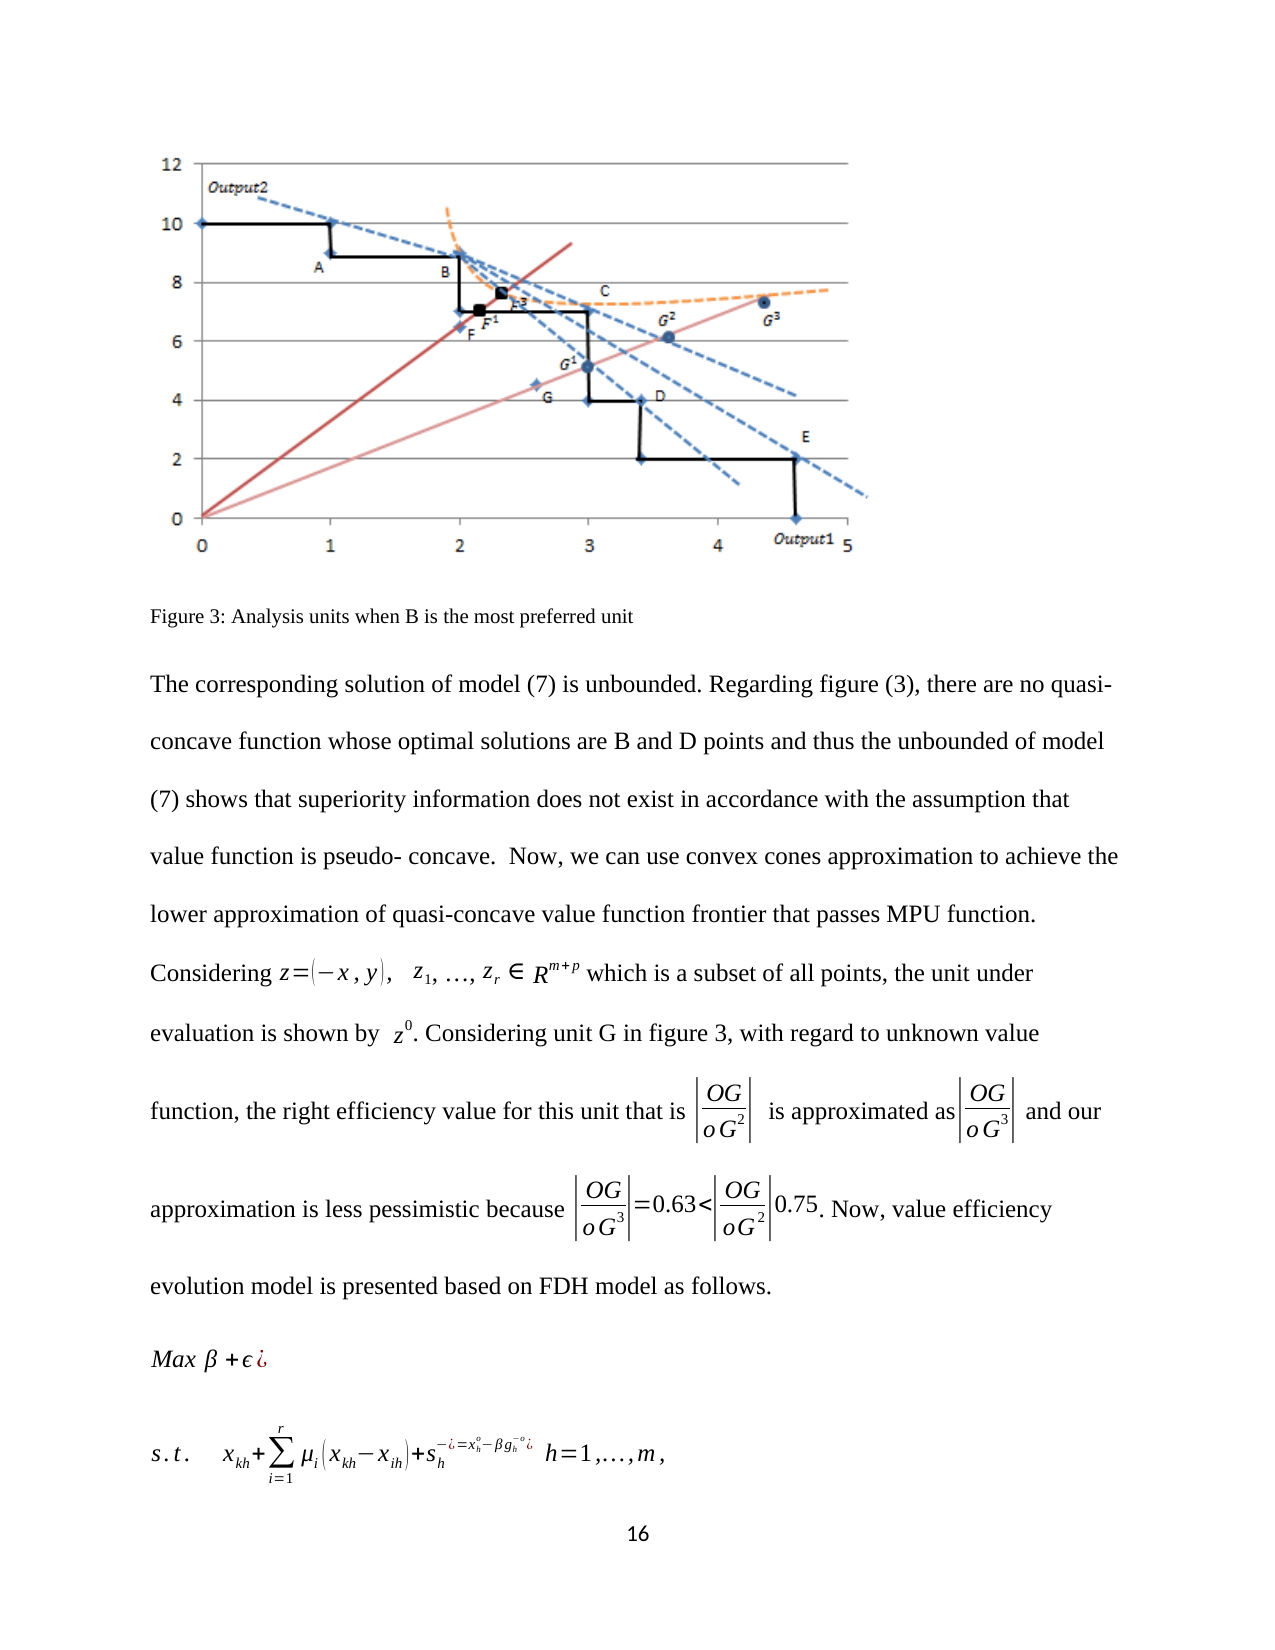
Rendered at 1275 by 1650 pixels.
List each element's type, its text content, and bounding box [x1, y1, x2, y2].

text The corresponding solution of model (7) is unbounded. Regarding figure (3), there are no quasi-concave function whose optimal solutions are B and D points and thus the unbounded of model (7) shows that superiority information does not exist in accordance with the assumption that value function is pseudo- concave. Now, we can use convex cones approximation to achieve the lower approximation of quasi-concave value function frontier that passes MPU function. Considering , …, which is a subset of all points, the unit under evaluation is shown by . Considering unit G in figure 3, with regard to unknown value function, the right efficiency value for this unit that is is approximated as and our approximation is less pessimistic because . Now, value efficiency evolution model is presented based on FDH model as follows. [150, 669, 1125, 1300]
text Figure 3: Analysis units when B is the most preferred unit [150, 604, 1125, 628]
picture [150, 150, 880, 560]
